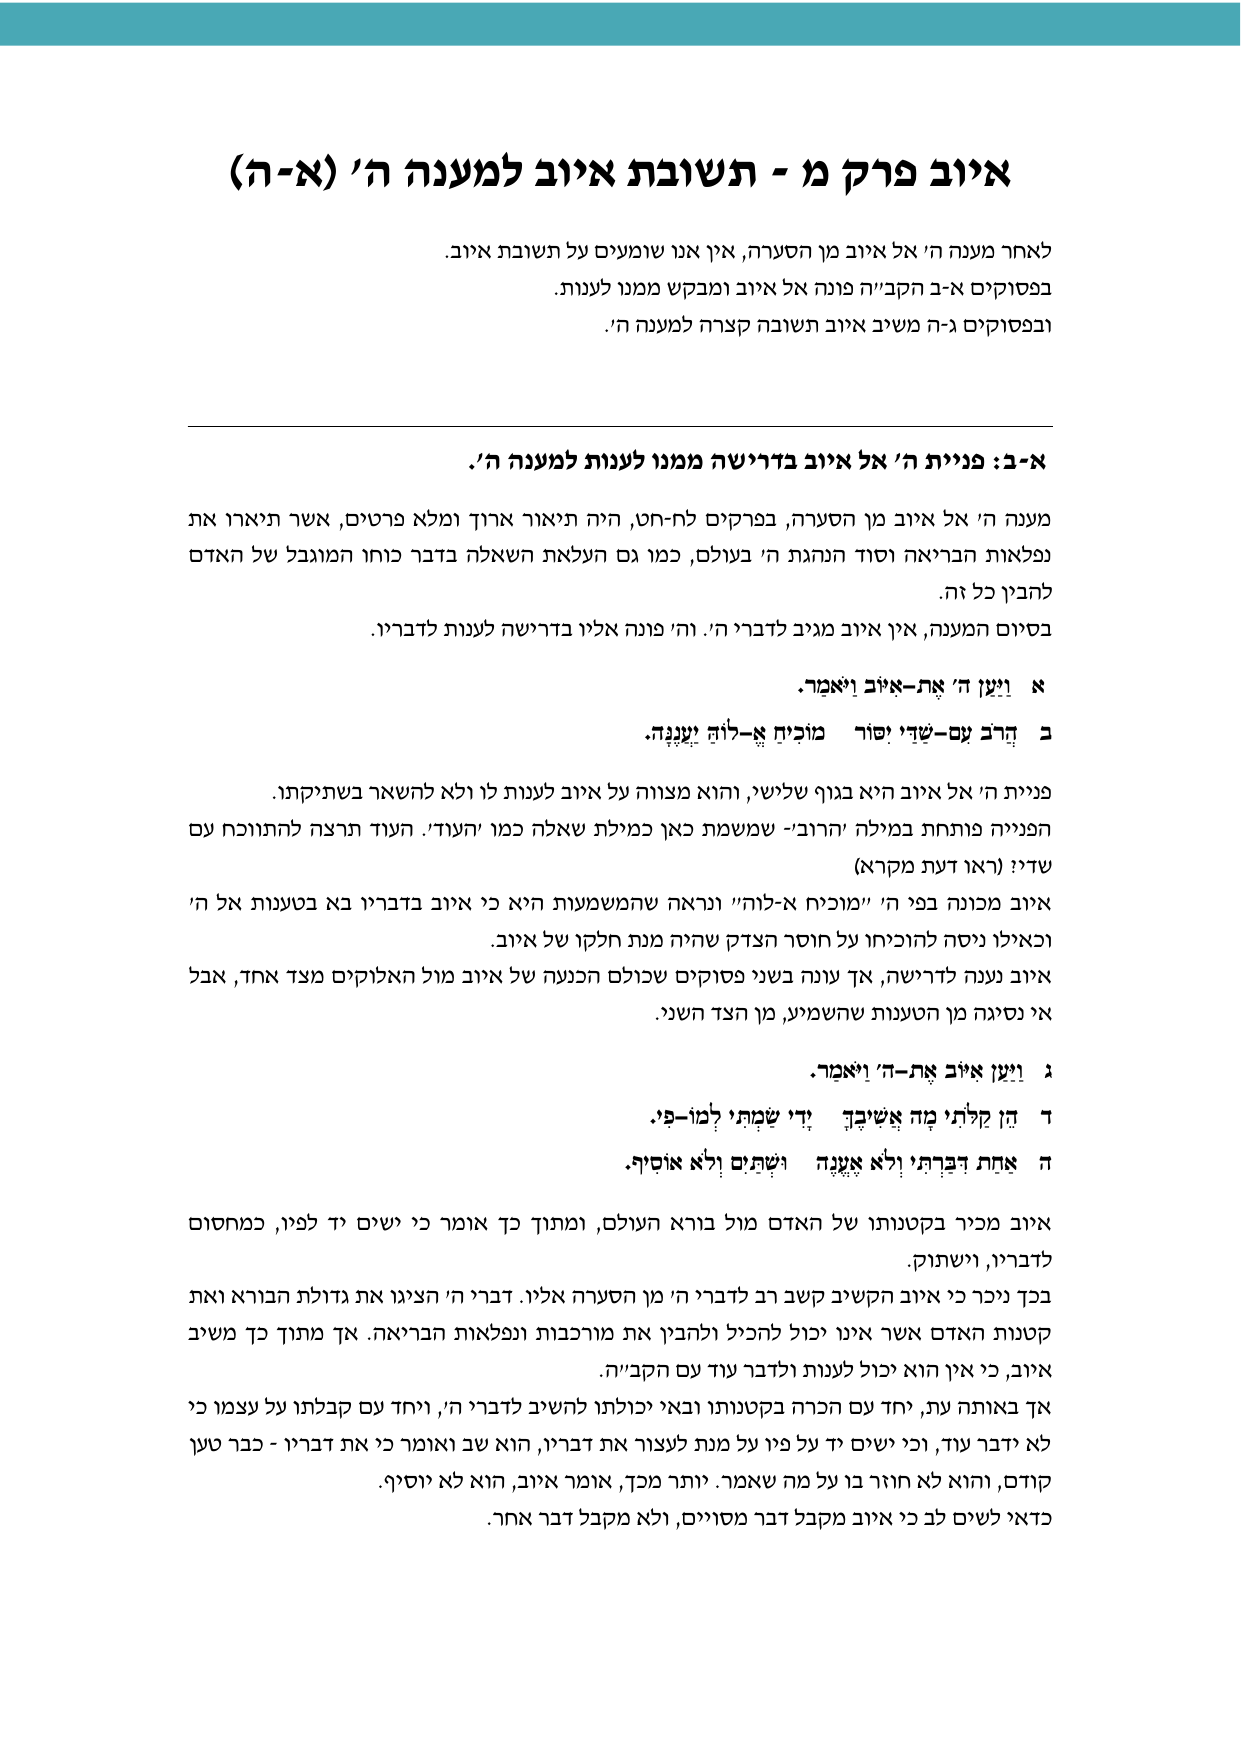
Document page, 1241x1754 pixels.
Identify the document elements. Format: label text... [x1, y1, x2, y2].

text איוב נענה לדרישה, אך עונה בשני פסוקים שכולם הכנעה של איוב מול האלוקים מצד אחד, אבל אי נסיגה מן הטענות שהשמיע, מן הצד השני. [187, 966, 1053, 1027]
text הפנייה פותחת במילה 'הרוב'- שמשמת כאן כמילת שאלה כמו 'העוד'. העוד תרצה להתווכח עם שדי? (ראו דעת מקרא) [187, 818, 1053, 879]
text איוב מכונה בפי ה' "מוכיח א-לוה" ונראה שהמשמעות היא כי איוב בדבריו בא בטענות אל ה' וכאילו ניסה להוכיחו על חוסר הצדק שהיה מנת חלקו של איוב. [187, 892, 1053, 953]
text ובפסוקים ג-ה משיב איוב תשובה קצרה למענה ה'. [187, 314, 1053, 339]
text לאחר מענה ה' אל איוב מן הסערה, אין אנו שומעים על תשובת איוב. [187, 240, 1053, 265]
text א-ב: פניית ה' אל איוב בדרישה ממנו לענות למענה ה'. [187, 427, 1053, 477]
text מענה ה' אל איוב מן הסערה, בפרקים לח-חט, היה תיאור ארוך ומלא פרטים, אשר תיארו את נפלאות הבריאה וסוד הנהגת ה' בעולם, כמו גם העלאת השאלה בדבר כוחו המוגבל של האדם להבין כל זה. [187, 508, 1053, 606]
subtitle איוב פרק מ - תשובת איוב למענה ה' (א-ה) [187, 150, 1053, 199]
text בסיום המענה, אין איוב מגיב לדברי ה'. וה' פונה אליו בדרישה לענות לדבריו. [187, 618, 1053, 643]
text ג וַיַּעַן אִיּוֹב אֶת-ה' וַיֹּאמַר. [187, 1056, 1053, 1087]
text בפסוקים א-ב הקב"ה פונה אל איוב ומבקש ממנו לענות. [187, 277, 1053, 302]
text פניית ה' אל איוב היא בגוף שלישי, והוא מצווה על איוב לענות לו ולא להשאר בשתיקתו. [187, 781, 1053, 806]
text איוב מכיר בקטנותו של האדם מול בורא העולם, ומתוך כך אומר כי ישים יד לפיו, כמחסום לדבריו, וישתוק. [187, 1212, 1053, 1273]
text א וַיַּעַן ה' אֶת-אִיּוֹב וַיֹּאמַר. [187, 672, 1053, 703]
text בכך ניכר כי איוב הקשיב קשב רב לדברי ה' מן הסערה אליו. דברי ה' הציגו את גדולת הבורא ואת קטנות האדם אשר אינו יכול להכיל ולהבין את מורכבות ונפלאות הבריאה. אך מתוך כך משיב איוב, כי אין הוא יכול לענות ולדבר עוד עם הקב"ה. [187, 1286, 1053, 1384]
text ה אַחַת דִּבַּרְתִּי וְלֹא אֶעֱנֶה וּשְׁתַּיִם וְלֹא אוֹסִיף. [187, 1149, 1053, 1180]
text ד הֵן קַלֹּתִי מָה אֲשִׁיבֶךָּ יָדִי שַׂמְתִּי לְמוֹ-פִי. [187, 1102, 1053, 1133]
text כדאי לשים לב כי איוב מקבל דבר מסויים, ולא מקבל דבר אחר. [187, 1507, 1053, 1531]
text אך באותה עת, יחד עם הכרה בקטנותו ובאי יכולתו להשיב לדברי ה', ויחד עם קבלתו על עצמו כי לא ידבר עוד, וכי ישים יד על פיו על מנת לעצור את דבריו, הוא שב ואומר כי את דבריו - כבר טען קודם, והוא לא חוזר בו על מה שאמר. יותר מכך, אומר איוב, הוא לא יוסיף. [187, 1396, 1053, 1494]
text ב הֲרֹב עִם-שַׁדַּי יִסּוֹר מוֹכִיחַ אֱ-לוֹהַּ יַעֲנֶנָּה. [187, 718, 1053, 749]
